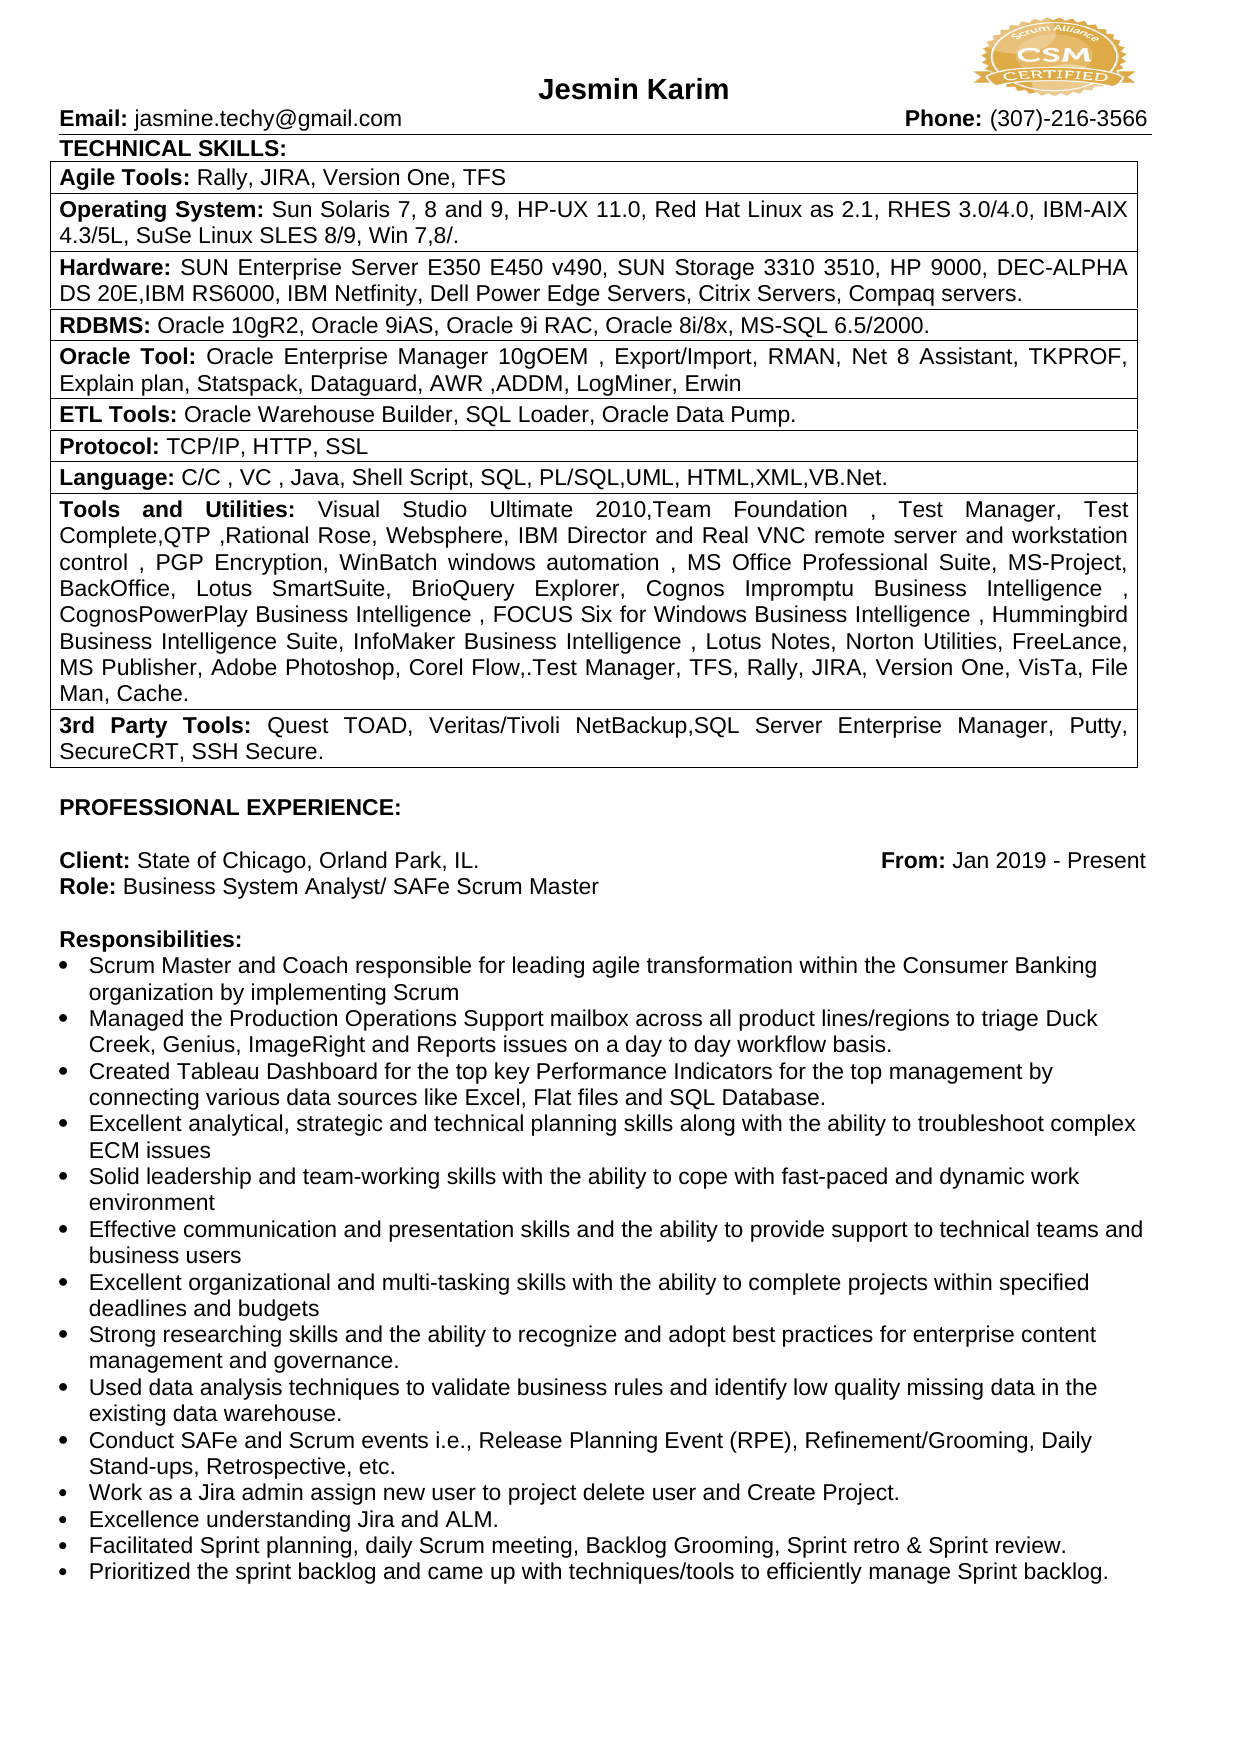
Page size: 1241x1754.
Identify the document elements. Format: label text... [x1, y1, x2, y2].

text PROFESSIONAL EXPERIENCE: [59, 794, 1152, 820]
text RDBMS: Oracle 10gR2, Oracle 9iAS, Oracle 9i RAC, Oracle 8i/8x, MS-SQL 6.5/2000. [51, 310, 1137, 340]
text ETL Tools: Oracle Warehouse Builder, SQL Loader, Oracle Data Pump. [51, 399, 1137, 429]
list Work as a Jira admin assign new user to project delete user and Create Project. [59, 1479, 1152, 1506]
text Oracle Tool: Oracle Enterprise Manager 10gOEM , Export/Import, RMAN, Net 8 Assistant, TKPROF, Explain plan, Statspack, Dataguard, AWR ,ADDM, LogMiner, Erwin [51, 341, 1137, 398]
list Excellence understanding Jira and ALM. [59, 1506, 1152, 1532]
text Operating System: Sun Solaris 7, 8 and 9, HP-UX 11.0, Red Hat Linux as 2.1, RHES 3.0/4.0, IBM-AIX 4.3/5L, SuSe Linux SLES 8/9, Win 7,8/. [51, 194, 1137, 251]
list Prioritized the sprint backlog and came up with techniques/tools to efficiently manage Sprint backlog. [59, 1558, 1152, 1585]
list Conduct SAFe and Scrum events i.e., Release Planning Event (RPE), Refinement/Grooming, Daily Stand-ups, Retrospective, etc. [59, 1427, 1152, 1479]
list Facilitated Sprint planning, daily Scrum meeting, Backlog Grooming, Sprint retro & Sprint review. [59, 1532, 1152, 1558]
text Hardware: SUN Enterprise Server E350 E450 v490, SUN Storage 3310 3510, HP 9000, DEC-ALPHA DS 20E,IBM RS6000, IBM Netfinity, Dell Power Edge Servers, Citrix Servers, Compaq servers. [51, 252, 1137, 308]
list Used data analysis techniques to validate business rules and identify low quality missing data in the existing data warehouse. [59, 1374, 1152, 1427]
list Created Tableau Dashboard for the top key Performance Indicators for the top management by connecting various data sources like Excel, Flat files and SQL Database. [59, 1058, 1152, 1110]
text TECHNICAL SKILLS: [59, 135, 1152, 161]
list Excellent analytical, strategic and technical planning skills along with the ability to troubleshoot complex ECM issues [59, 1110, 1152, 1163]
picture [965, 14, 1143, 100]
text Agile Tools: Rally, JIRA, Version One, TFS [51, 162, 1137, 193]
text Tools and Utilities: Visual Studio Ultimate 2010,Team Foundation , Test Manager, Test Complete,QTP ,Rational Rose, Websphere, IBM Director and Real VNC remote server and workstation control , PGP Encryption, WinBatch windows automation , MS Office Professional Suite, MS-Project, BackOffice, Lotus SmartSuite, BrioQuery Explorer, Cognos Impromptu Business Intelligence , CognosPowerPlay Business Intelligence , FOCUS Six for Windows Business Intelligence , Hummingbird Business Intelligence Suite, InfoMaker Business Intelligence , Lotus Notes, Norton Utilities, FreeLance, MS Publisher, Adobe Photoshop, Corel Flow,.Test Manager, TFS, Rally, JIRA, Version One, VisTa, File Man, Cache. [51, 494, 1137, 709]
list Scrum Master and Coach responsible for leading agile transformation within the Consumer Banking organization by implementing Scrum [59, 952, 1152, 1005]
text Language: C/C , VC , Java, Shell Script, SQL, PL/SQL,UML, HTML,XML,VB.Net. [51, 462, 1137, 493]
text 3rd Party Tools: Quest TOAD, Veritas/Tivoli NetBackup,SQL Server Enterprise Manager, Putty, SecureCRT, SSH Secure. [51, 710, 1137, 767]
text Client: State of Chicago, Orland Park, IL. From: Jan 2019 - Present [59, 847, 1152, 873]
text Protocol: TCP/IP, HTTP, SSL [51, 431, 1137, 461]
list Effective communication and presentation skills and the ability to provide support to technical teams and business users [59, 1216, 1152, 1268]
text Role: Business System Analyst/ SAFe Scrum Master [59, 873, 1152, 899]
list Managed the Production Operations Support mailbox across all product lines/regions to triage Duck Creek, Genius, ImageRight and Reports issues on a day to day workflow basis. [59, 1005, 1152, 1058]
list Excellent organizational and multi-tasking skills with the ability to complete projects within specified deadlines and budgets [59, 1268, 1152, 1321]
list Strong researching skills and the ability to recognize and adopt best practices for enterprise content management and governance. [59, 1321, 1152, 1374]
text Responsibilities: [59, 926, 1152, 952]
list Solid leadership and team-working skills with the ability to cope with fast-paced and dynamic work environment [59, 1163, 1152, 1216]
